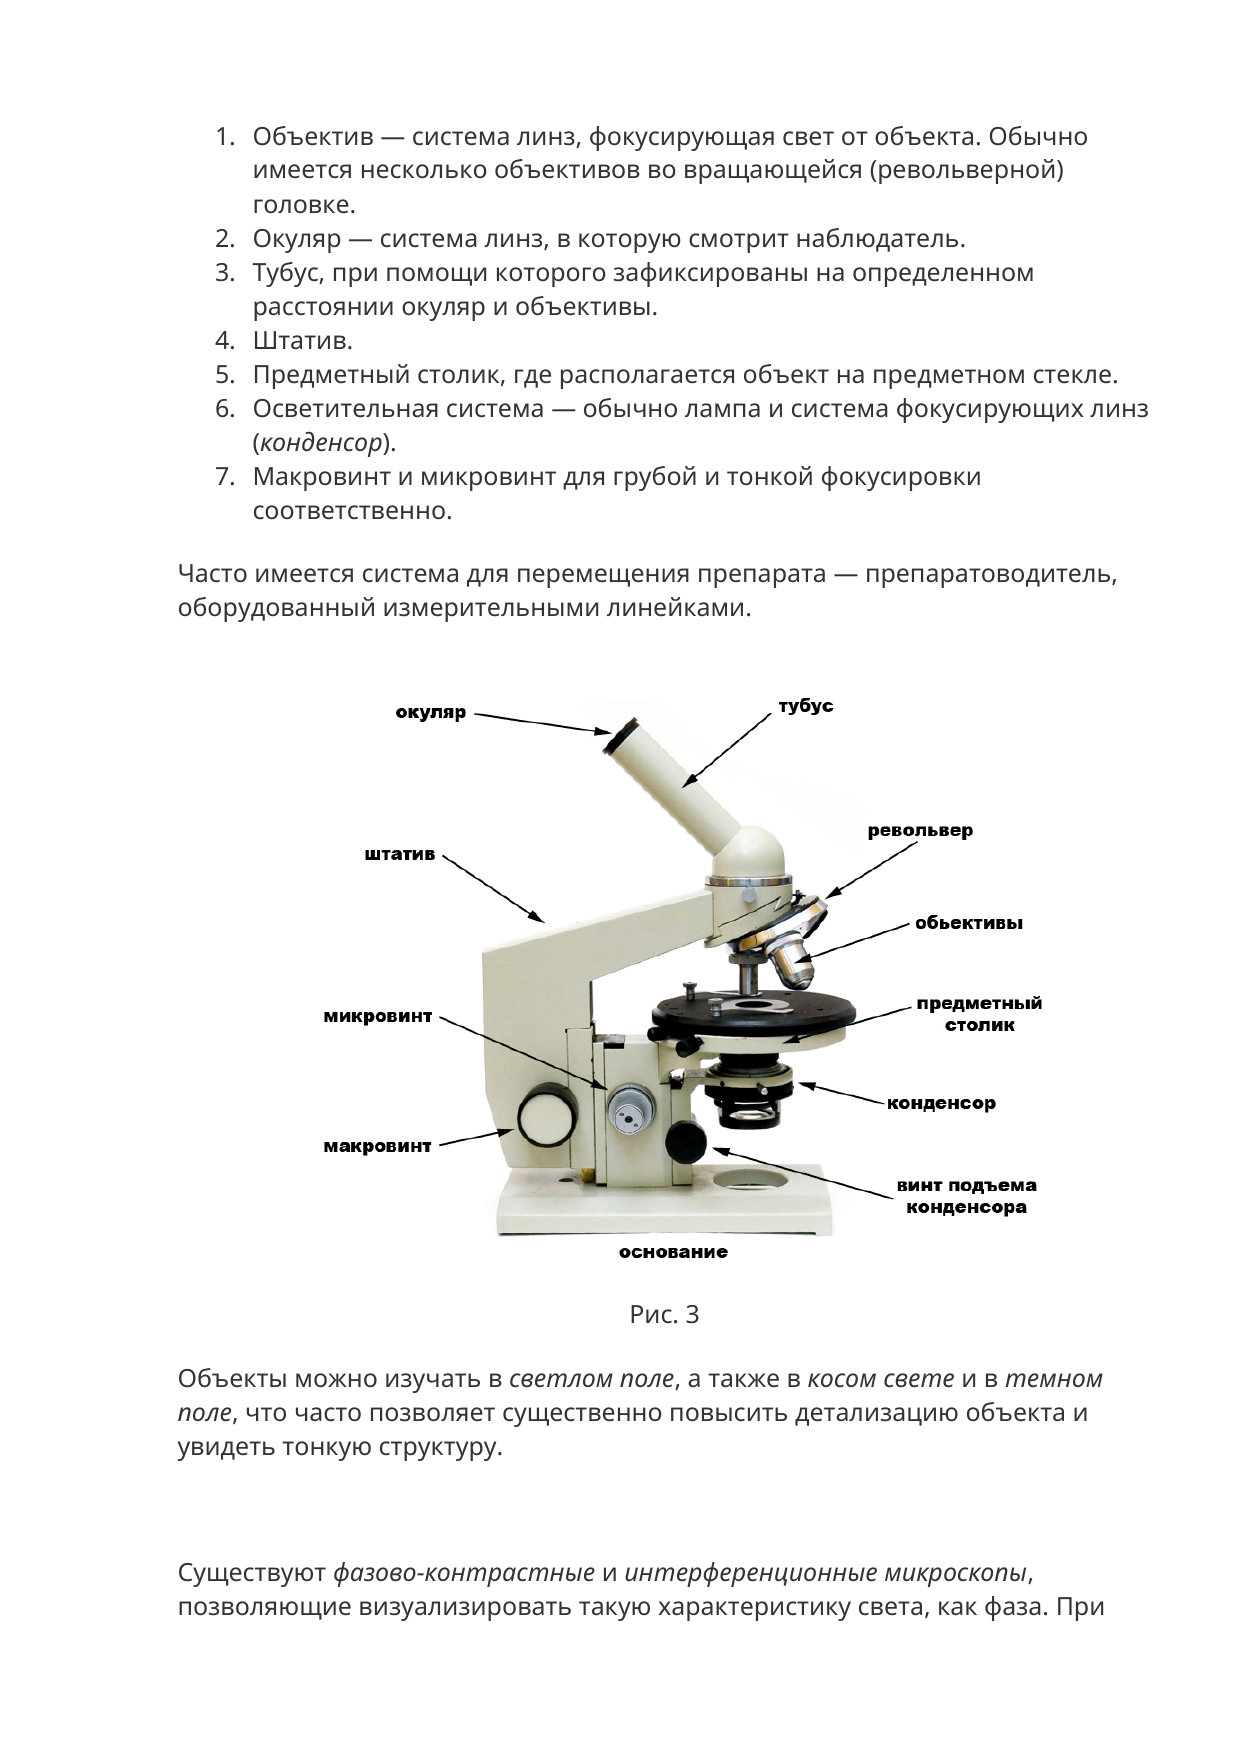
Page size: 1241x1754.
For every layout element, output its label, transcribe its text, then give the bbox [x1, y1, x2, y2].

list Предметный столик, где располагается объект на предметном стекле. [215, 357, 1152, 391]
list Осветительная система — обычно лампа и система фокусирующих линз (конденсор). [215, 391, 1152, 459]
list Штатив. [215, 322, 1152, 357]
list Тубус, при помощи которого зафиксированы на определенном расстоянии окуляр и объективы. [215, 254, 1152, 322]
text Рис. 3 [177, 1297, 1152, 1331]
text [177, 1555, 1152, 1623]
list Окуляр — система линз, в которую смотрит наблюдатель. [215, 220, 1152, 254]
text Объекты можно изучать в светлом поле, а также в косом свете и в темном поле, что часто позволяет существенно повысить детализацию объекта и увидеть тонкую структуру. [177, 1360, 1152, 1462]
list Объектив — система линз, фокусирующая свет от объекта. Обычно имеется несколько объективов во вращающейся (револьверной) головке. [215, 118, 1152, 220]
list Макровинт и микровинт для грубой и тонкой фокусировки соответственно. [215, 459, 1152, 527]
picture [271, 653, 1058, 1268]
text Часто имеется система для перемещения препарата — препаратоводитель, оборудованный измерительными линейками. [177, 556, 1152, 624]
